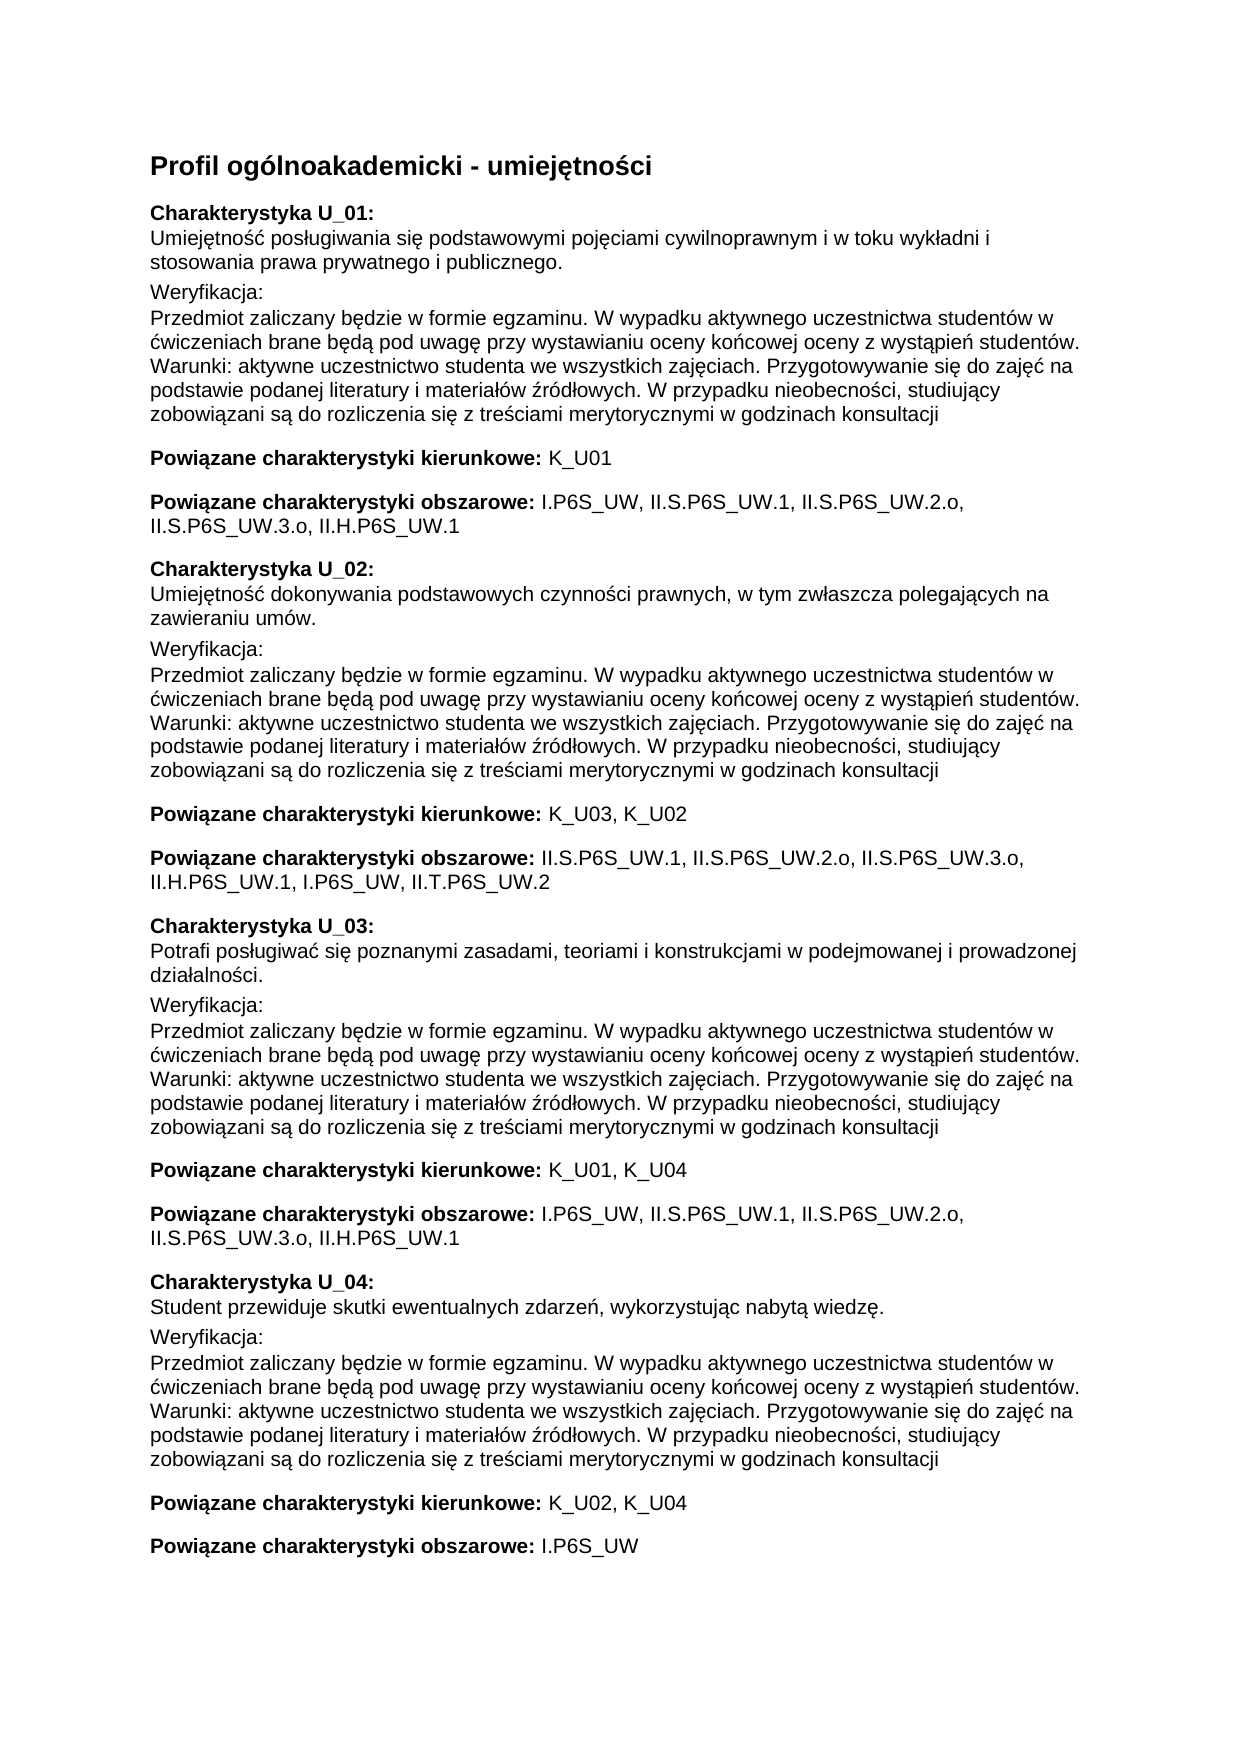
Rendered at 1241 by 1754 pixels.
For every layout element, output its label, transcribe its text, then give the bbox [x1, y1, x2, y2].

subtitle Profil ogólnoakademicki - umiejętności [150, 150, 1090, 181]
text Student przewiduje skutki ewentualnych zdarzeń, wykorzystując nabytą wiedzę. [150, 1295, 1090, 1319]
text Powiązane charakterystyki kierunkowe: K_U01, K_U04 [150, 1158, 1090, 1182]
text Charakterystyka U_01: [150, 201, 1090, 225]
text Powiązane charakterystyki obszarowe: I.P6S_UW [150, 1534, 1090, 1558]
text Weryfikacja: [150, 1325, 1090, 1349]
text Weryfikacja: [150, 993, 1090, 1017]
text Powiązane charakterystyki kierunkowe: K_U03, K_U02 [150, 802, 1090, 826]
text Powiązane charakterystyki kierunkowe: K_U01 [150, 446, 1090, 470]
text Umiejętność dokonywania podstawowych czynności prawnych, w tym zwłaszcza polegających na zawieraniu umów. [150, 582, 1090, 630]
text Weryfikacja: [150, 636, 1090, 660]
text Powiązane charakterystyki obszarowe: II.S.P6S_UW.1, II.S.P6S_UW.2.o, II.S.P6S_UW.3.o, II.H.P6S_UW.1, I.P6S_UW, II.T.P6S_UW.2 [150, 846, 1090, 894]
text Potrafi posługiwać się poznanymi zasadami, teoriami i konstrukcjami w podejmowanej i prowadzonej działalności. [150, 938, 1090, 986]
text Charakterystyka U_04: [150, 1270, 1090, 1294]
text Powiązane charakterystyki kierunkowe: K_U02, K_U04 [150, 1491, 1090, 1514]
text Charakterystyka U_03: [150, 913, 1090, 937]
text Powiązane charakterystyki obszarowe: I.P6S_UW, II.S.P6S_UW.1, II.S.P6S_UW.2.o, II.S.P6S_UW.3.o, II.H.P6S_UW.1 [150, 1202, 1090, 1250]
text Umiejętność posługiwania się podstawowymi pojęciami cywilnoprawnym i w toku wykładni i stosowania prawa prywatnego i publicznego. [150, 226, 1090, 274]
text Charakterystyka U_02: [150, 557, 1090, 581]
text Powiązane charakterystyki obszarowe: I.P6S_UW, II.S.P6S_UW.1, II.S.P6S_UW.2.o, II.S.P6S_UW.3.o, II.H.P6S_UW.1 [150, 489, 1090, 537]
text Weryfikacja: [150, 280, 1090, 304]
